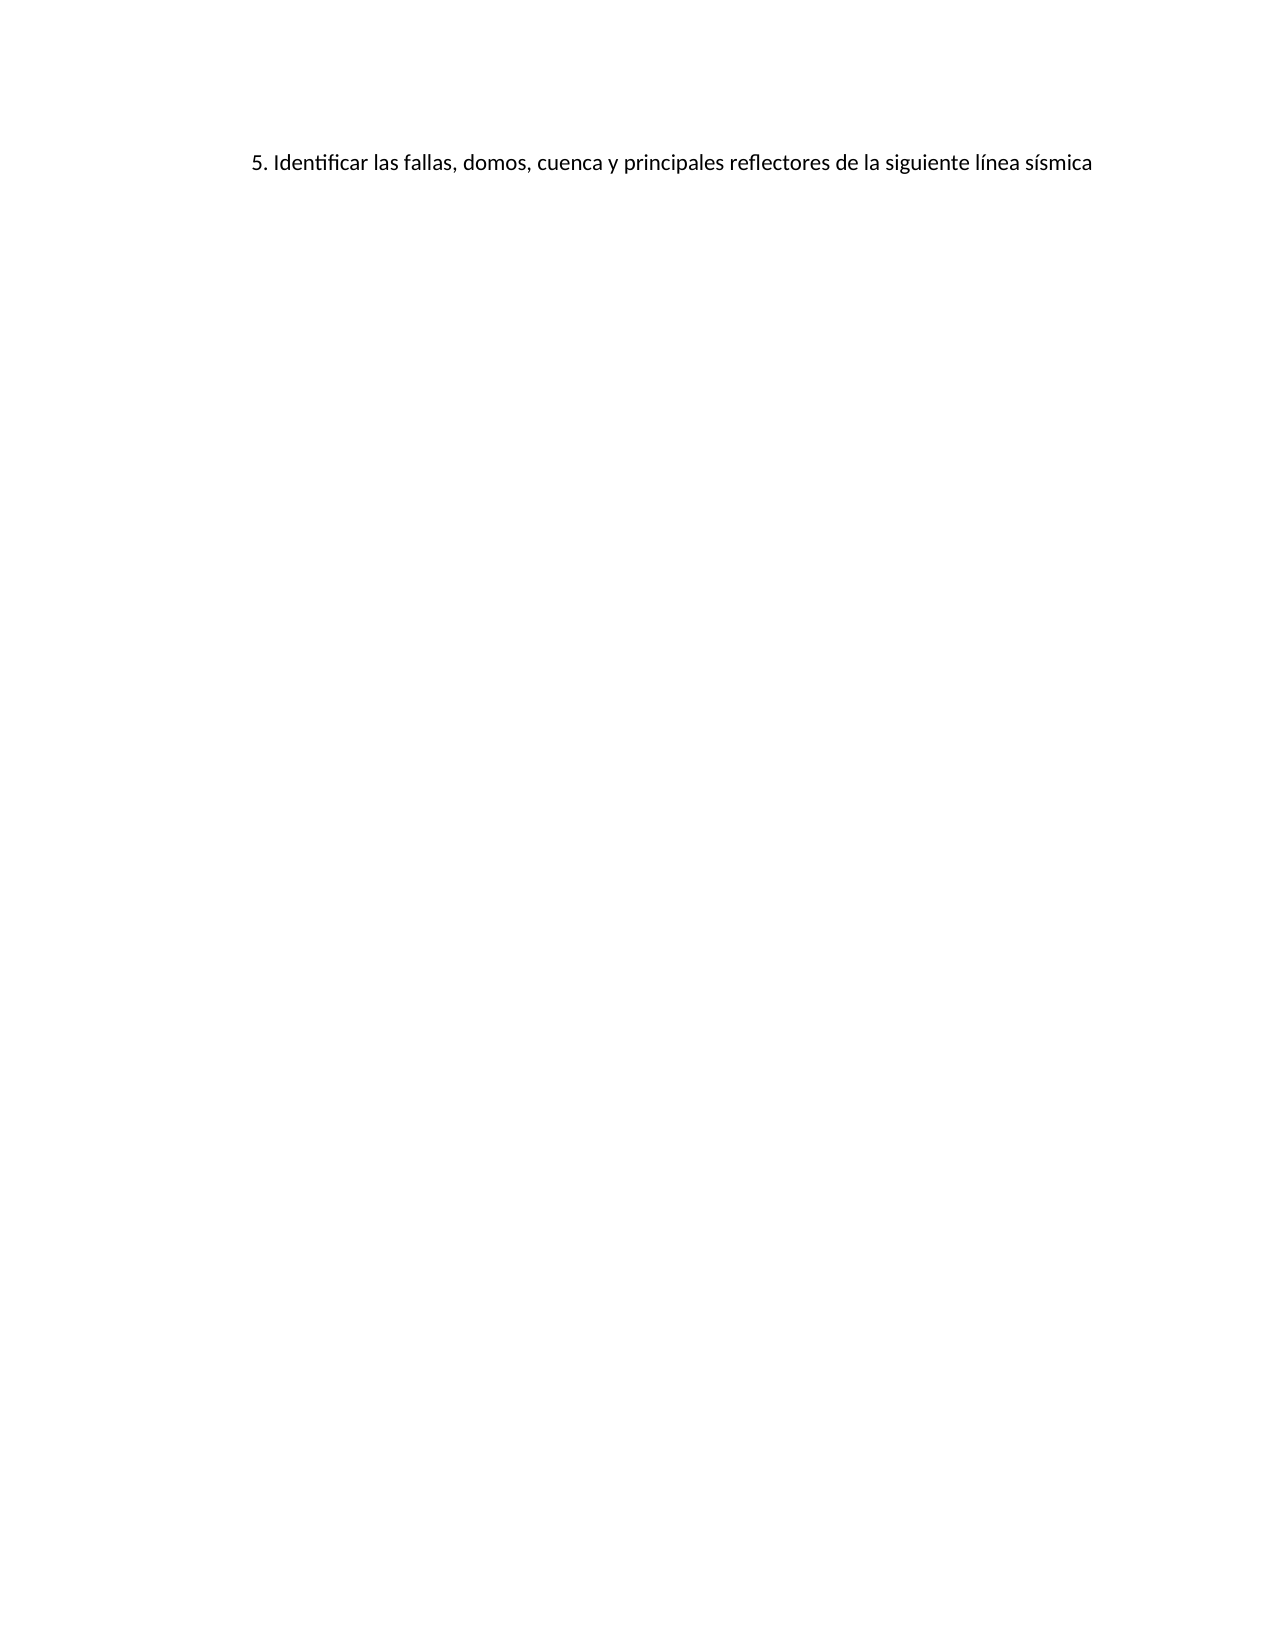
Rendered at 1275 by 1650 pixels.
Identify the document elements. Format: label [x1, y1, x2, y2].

table_header [241, 148, 1109, 232]
